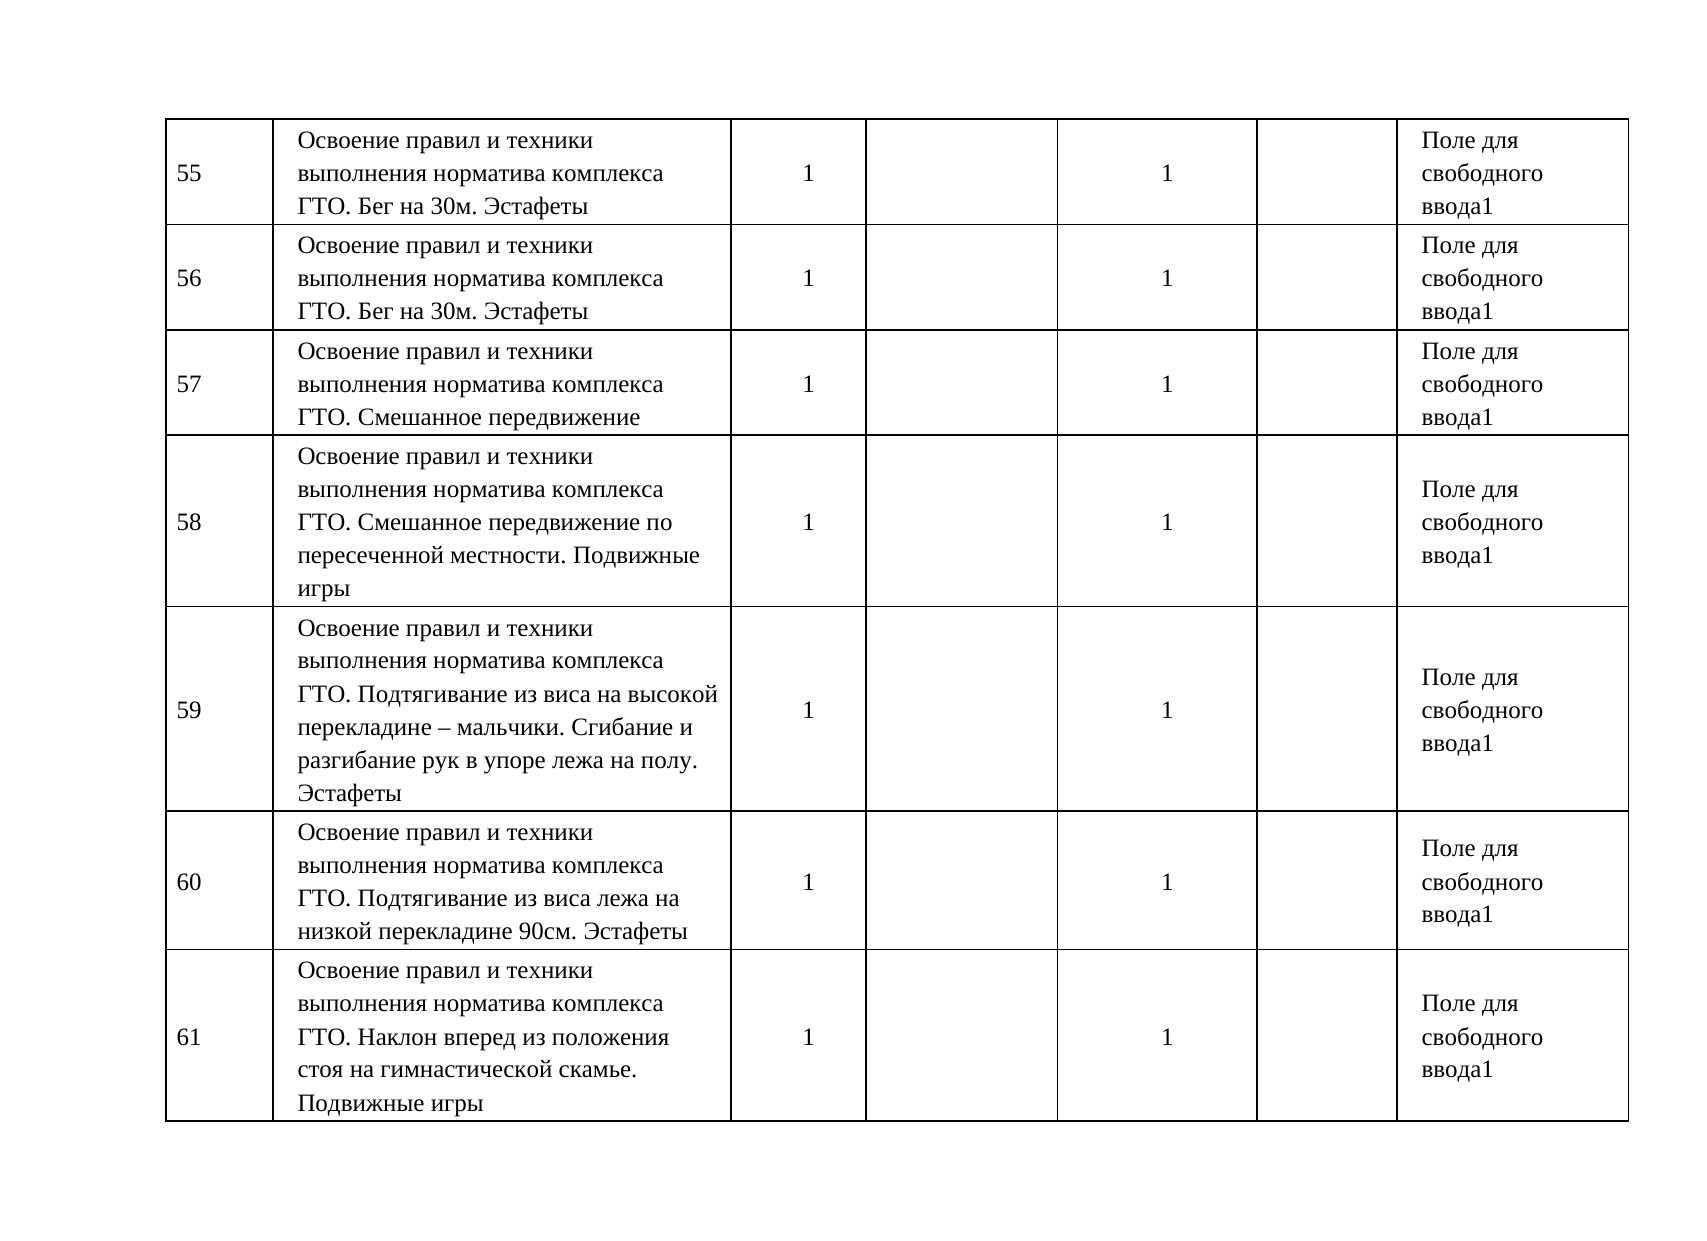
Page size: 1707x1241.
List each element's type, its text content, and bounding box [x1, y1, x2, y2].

table_cell 60 [167, 812, 272, 949]
table_cell 1 [1058, 812, 1256, 949]
table_cell Поле для свободного ввода1 [1398, 436, 1628, 606]
table_cell 57 [167, 331, 272, 434]
table_cell 1 [1058, 436, 1256, 606]
table_cell [1258, 436, 1396, 606]
table_cell [867, 331, 1057, 434]
table_cell 1 [732, 436, 865, 606]
table_cell Освоение правил и техники выполнения норматива комплекса ГТО. Подтягивание из виса на высокой перекладине – мальчики. Сгибание и разгибание рук в упоре лежа на полу. Эстафеты [274, 607, 730, 810]
table_cell Освоение правил и техники выполнения норматива комплекса ГТО. Смешанное передвижение по пересеченной местности. Подвижные игры [274, 436, 730, 606]
table_cell Поле для свободного ввода1 [1398, 331, 1628, 434]
table_cell Поле для свободного ввода1 [1398, 607, 1628, 810]
table_cell [1258, 812, 1396, 949]
table_cell 1 [732, 607, 865, 810]
table_cell 1 [1058, 331, 1256, 434]
table_cell Поле для свободного ввода1 [1398, 812, 1628, 949]
table_cell [1258, 331, 1396, 434]
table_cell 59 [167, 607, 272, 810]
table_cell 55 [167, 120, 272, 223]
table_cell Освоение правил и техники выполнения норматива комплекса ГТО. Бег на 30м. Эстафеты [274, 225, 730, 329]
table_cell [1258, 950, 1396, 1120]
table_cell 61 [167, 950, 272, 1120]
table_cell 1 [732, 950, 865, 1120]
table_cell Освоение правил и техники выполнения норматива комплекса ГТО. Подтягивание из виса лежа на низкой перекладине 90см. Эстафеты [274, 812, 730, 949]
table_cell Освоение правил и техники выполнения норматива комплекса ГТО. Бег на 30м. Эстафеты [274, 120, 730, 223]
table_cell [1398, 950, 1628, 1120]
table_cell Освоение правил и техники выполнения норматива комплекса ГТО. Смешанное передвижение [274, 331, 730, 434]
table_cell 1 [1058, 120, 1256, 223]
table_cell 1 [1058, 607, 1256, 810]
table_cell 1 [732, 225, 865, 329]
table_cell 56 [167, 225, 272, 329]
table_cell 1 [1058, 225, 1256, 329]
table_cell Освоение правил и техники выполнения норматива комплекса ГТО. Наклон вперед из положения стоя на гимнастической скамье. Подвижные игры [274, 950, 730, 1120]
table_cell [867, 225, 1057, 329]
table_cell 1 [732, 331, 865, 434]
table_cell [867, 120, 1057, 223]
table_cell 1 [732, 812, 865, 949]
table_cell [867, 436, 1057, 606]
table_cell 1 [732, 120, 865, 223]
table_cell [867, 950, 1057, 1120]
table_cell [867, 607, 1057, 810]
table_cell [1258, 120, 1396, 223]
table_cell [1258, 607, 1396, 810]
table_cell Поле для свободного ввода1 [1398, 225, 1628, 329]
table_cell 1 [1058, 950, 1256, 1120]
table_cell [1398, 120, 1628, 223]
table_cell [1258, 225, 1396, 329]
table_cell 58 [167, 436, 272, 606]
table_cell [867, 812, 1057, 949]
